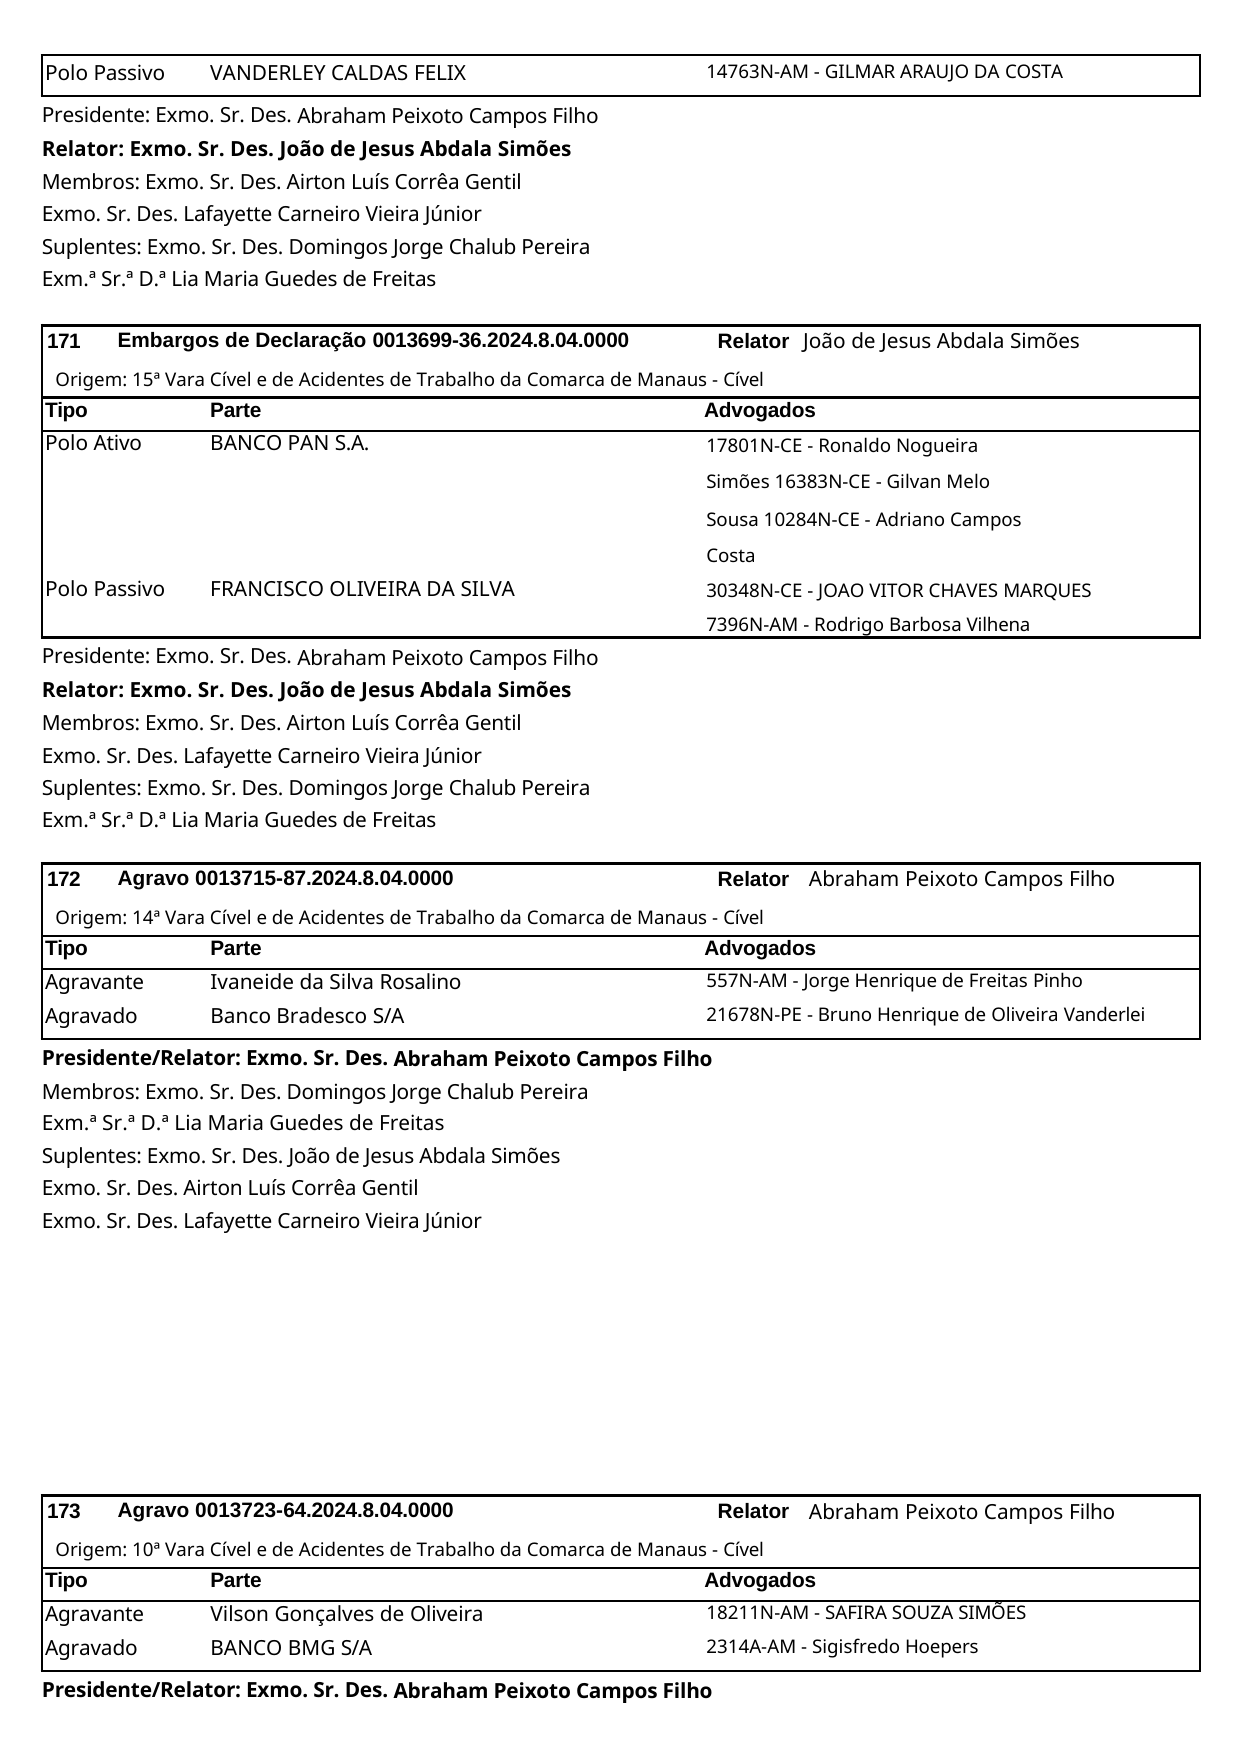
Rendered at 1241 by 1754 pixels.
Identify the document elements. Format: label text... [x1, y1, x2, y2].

text Exmo. Sr. Des. Airton Luís Corrêa Gentil [42, 1172, 1211, 1202]
text Membros: Exmo. Sr. Des. Airton Luís Corrêa Gentil [42, 166, 1211, 195]
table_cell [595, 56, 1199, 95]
text Relator: Exmo. Sr. Des. João de Jesus Abdala Simões [42, 674, 1211, 704]
text Exm.ª Sr.ª D.ª Lia Maria Guedes de Freitas [42, 1108, 1211, 1137]
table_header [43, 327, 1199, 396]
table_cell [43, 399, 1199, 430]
text Relator: Exmo. Sr. Des. João de Jesus Abdala Simões [42, 133, 1211, 163]
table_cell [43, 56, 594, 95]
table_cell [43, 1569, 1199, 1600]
text Presidente: Exmo. Sr. Des. Abraham Peixoto Campos Filho [42, 100, 1211, 130]
text Presidente/Relator: Exmo. Sr. Des. Abraham Peixoto Campos Filho [42, 1675, 1211, 1705]
text Membros: Exmo. Sr. Des. Airton Luís Corrêa Gentil [42, 707, 1211, 737]
text Suplentes: Exmo. Sr. Des. João de Jesus Abdala Simões [42, 1139, 1211, 1169]
text Membros: Exmo. Sr. Des. Domingos Jorge Chalub Pereira [42, 1075, 1211, 1105]
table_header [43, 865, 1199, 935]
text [42, 198, 1211, 228]
text Exm.ª Sr.ª D.ª Lia Maria Guedes de Freitas [42, 805, 1211, 833]
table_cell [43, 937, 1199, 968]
text Suplentes: Exmo. Sr. Des. Domingos Jorge Chalub Pereira [42, 231, 1211, 261]
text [42, 1205, 1211, 1235]
text Presidente/Relator: Exmo. Sr. Des. Abraham Peixoto Campos Filho [42, 1043, 1211, 1072]
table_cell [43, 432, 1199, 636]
text Exm.ª Sr.ª D.ª Lia Maria Guedes de Freitas [42, 264, 1211, 292]
text Presidente: Exmo. Sr. Des. Abraham Peixoto Campos Filho [42, 641, 1211, 671]
text Exmo. Sr. Des. Lafayette Carneiro Vieira Júnior [42, 739, 1211, 769]
text Suplentes: Exmo. Sr. Des. Domingos Jorge Chalub Pereira [42, 772, 1211, 802]
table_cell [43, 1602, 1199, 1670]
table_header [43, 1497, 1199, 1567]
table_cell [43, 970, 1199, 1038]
